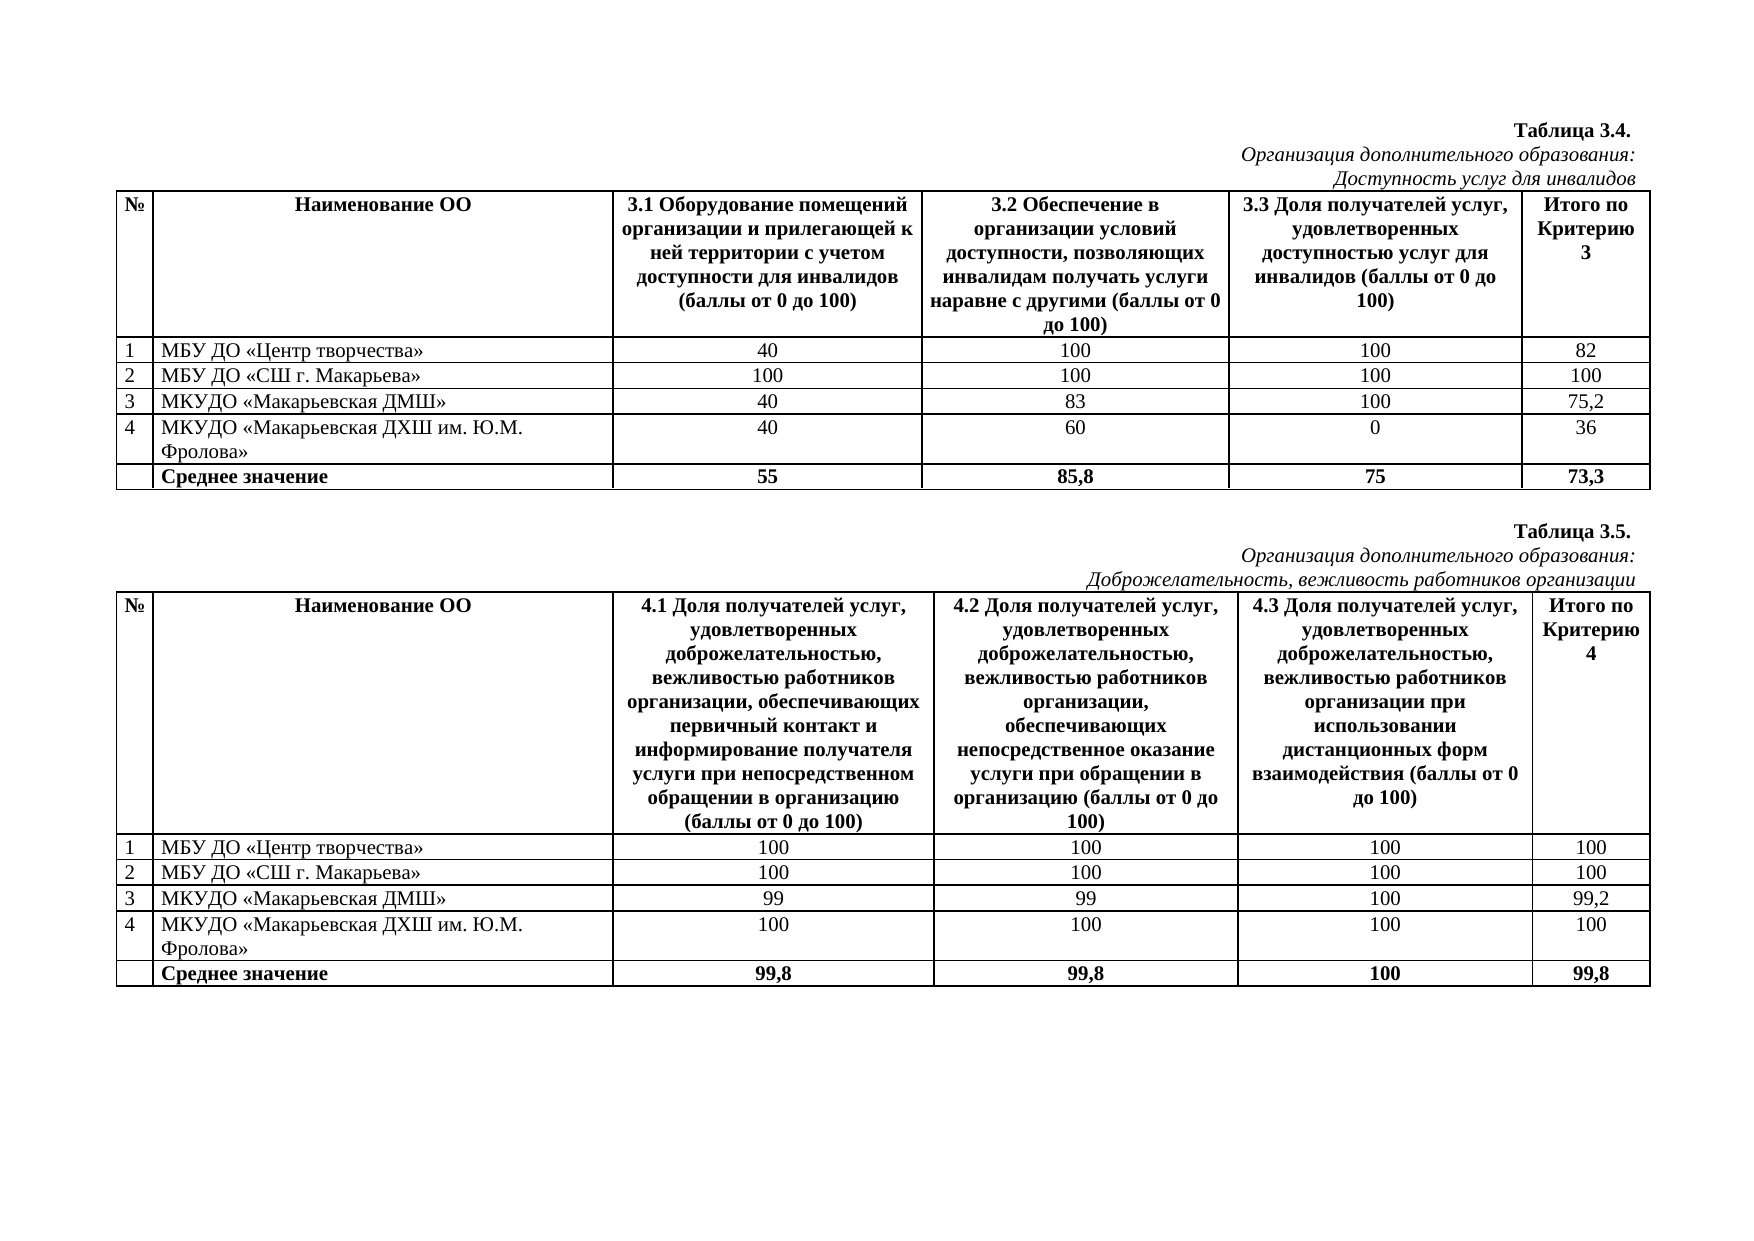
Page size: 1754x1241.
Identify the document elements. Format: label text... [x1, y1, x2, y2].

table_cell 60 [923, 415, 1228, 463]
table_cell 4 [117, 415, 152, 463]
table_cell 100 [614, 363, 921, 387]
table_cell МБУ ДО «Центр творчества» [154, 338, 612, 362]
table_cell 100 [935, 835, 1237, 859]
table_cell 3 [117, 886, 152, 910]
table_cell 36 [1523, 415, 1649, 463]
table_cell МБУ ДО «Центр творчества» [154, 835, 612, 859]
table_cell 100 [1533, 835, 1649, 859]
text Таблица 3.5. Организация дополнительного образования: Доброжелательность, вежливость работников организации [118, 519, 1636, 591]
table_cell 100 [614, 860, 933, 884]
table_cell 75 [1230, 465, 1521, 488]
table_cell 100 [1230, 338, 1521, 362]
table_header Наименование ОО [154, 593, 612, 833]
table_cell Среднее значение [154, 961, 612, 985]
table_cell 40 [614, 389, 921, 413]
table_cell Среднее значение [154, 465, 612, 488]
table_cell МБУ ДО «СШ г. Макарьева» [154, 860, 612, 884]
table_cell 100 [935, 912, 1237, 960]
table_cell МКУДО «Макарьевская ДМШ» [154, 886, 612, 910]
table_cell 99 [614, 886, 933, 910]
table_header 3.3 Доля получателей услуг, удовлетворенных доступностью услуг для инвалидов (баллы от 0 до 100) [1230, 192, 1521, 336]
table_header 4.3 Доля получателей услуг, удовлетворенных доброжелательностью, вежливостью работников организации при использовании дистанционных форм взаимодействия (баллы от 0 до 100) [1239, 593, 1532, 833]
table_cell 40 [614, 415, 921, 463]
table_cell 100 [1239, 961, 1532, 985]
table_cell 99,8 [614, 961, 933, 985]
table_cell 100 [1239, 835, 1532, 859]
table_cell 100 [614, 835, 933, 859]
table_cell 100 [1239, 860, 1532, 884]
table_cell 1 [117, 338, 152, 362]
table_header № [117, 192, 152, 336]
table_cell 4 [117, 912, 152, 960]
table_cell 100 [1230, 389, 1521, 413]
table_cell 40 [614, 338, 921, 362]
table_header Итого по Критерию 3 [1523, 192, 1649, 336]
table_cell 2 [117, 363, 152, 387]
table_cell [117, 961, 152, 985]
table_cell [117, 465, 152, 488]
table_header 4.1 Доля получателей услуг, удовлетворенных доброжелательностью, вежливостью работников организации, обеспечивающих первичный контакт и информирование получателя услуги при непосредственном обращении в организацию (баллы от 0 до 100) [614, 593, 933, 833]
table_cell 99,8 [935, 961, 1237, 985]
table_cell 100 [1230, 363, 1521, 387]
table_cell 75,2 [1523, 389, 1649, 413]
table_cell 99,8 [1533, 961, 1649, 985]
table_header Наименование ОО [154, 192, 612, 336]
table_cell 1 [117, 835, 152, 859]
text Таблица 3.4. Организация дополнительного образования: Доступность услуг для инвалидов [118, 118, 1636, 190]
table_header № [117, 593, 152, 833]
table_cell 100 [1239, 886, 1532, 910]
table_cell 100 [1523, 363, 1649, 387]
table_cell 100 [614, 912, 933, 960]
table_header 4.2 Доля получателей услуг, удовлетворенных доброжелательностью, вежливостью работников организации, обеспечивающих непосредственное оказание услуги при обращении в организацию (баллы от 0 до 100) [935, 593, 1237, 833]
table_cell МКУДО «Макарьевская ДХШ им. Ю.М. Фролова» [154, 415, 612, 463]
table_cell 82 [1523, 338, 1649, 362]
table_cell 85,8 [923, 465, 1228, 488]
table_cell 100 [923, 338, 1228, 362]
table_cell 83 [923, 389, 1228, 413]
table_cell МКУДО «Макарьевская ДМШ» [154, 389, 612, 413]
table_cell МКУДО «Макарьевская ДХШ им. Ю.М. Фролова» [154, 912, 612, 960]
table_cell 0 [1230, 415, 1521, 463]
table_cell 100 [1239, 912, 1532, 960]
table_header 3.1 Оборудование помещений организации и прилегающей к ней территории с учетом доступности для инвалидов (баллы от 0 до 100) [614, 192, 921, 336]
table_cell 55 [614, 465, 921, 488]
table_header 3.2 Обеспечение в организации условий доступности, позволяющих инвалидам получать услуги наравне с другими (баллы от 0 до 100) [923, 192, 1228, 336]
table_cell 100 [1533, 912, 1649, 960]
table_cell 100 [1533, 860, 1649, 884]
table_cell 100 [923, 363, 1228, 387]
table_cell МБУ ДО «СШ г. Макарьева» [154, 363, 612, 387]
table_cell 99,2 [1533, 886, 1649, 910]
table_cell 2 [117, 860, 152, 884]
table_cell 73,3 [1523, 465, 1649, 488]
table_cell 3 [117, 389, 152, 413]
table_header Итого по Критерию 4 [1533, 593, 1649, 833]
table_cell 99 [935, 886, 1237, 910]
table_cell 100 [935, 860, 1237, 884]
